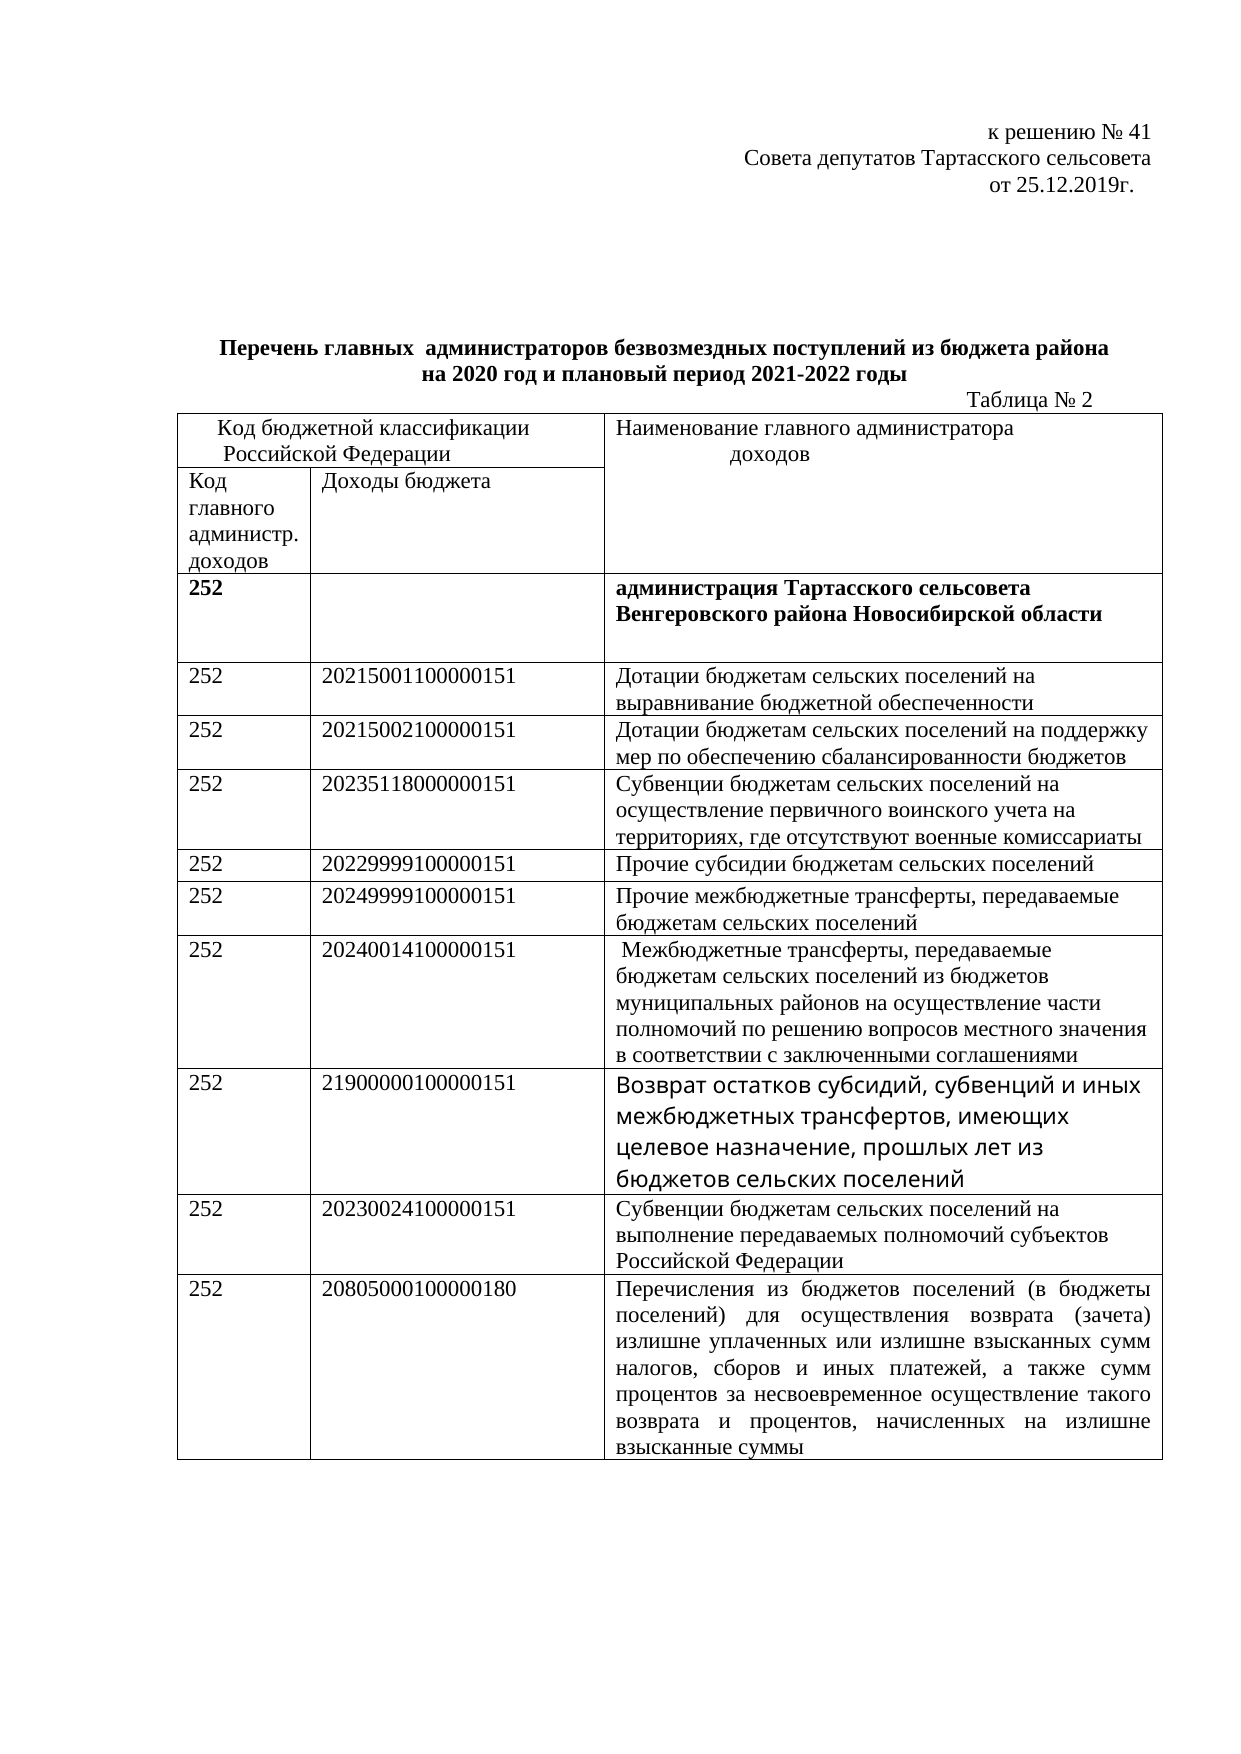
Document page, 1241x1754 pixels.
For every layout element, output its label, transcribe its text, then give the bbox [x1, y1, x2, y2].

text Совета депутатов Тартасского сельсовета [177, 144, 1152, 171]
table_cell 252 [178, 1195, 310, 1274]
text на 2020 год и плановый период 2021-2022 годы [177, 360, 1152, 386]
table_cell администрация Тартасского сельсовета Венгеровского района Новосибирской области [605, 574, 1162, 662]
text Таблица № 2 [177, 386, 1152, 413]
table_cell Межбюджетные трансферты, передаваемые бюджетам сельских поселений из бюджетов муниципальных районов на осуществление части полномочий по решению вопросов местного значения в соответствии с заключенными соглашениями [605, 936, 1162, 1068]
table_cell [311, 574, 604, 662]
table_cell Дотации бюджетам сельских поселений на поддержку мер по обеспечению сбалансированности бюджетов [605, 716, 1162, 769]
table_header Код бюджетной классификации Российской Федерации [178, 414, 604, 467]
table_cell 252 [178, 882, 310, 935]
table_cell 20249999100000151 [311, 882, 604, 935]
text от 25.12.2019г. [177, 171, 1152, 197]
table_cell Субвенции бюджетам сельских поселений на выполнение передаваемых полномочий субъектов Российской Федерации [605, 1195, 1162, 1274]
table_cell 252 [178, 716, 310, 769]
text к решению № 41 [177, 118, 1152, 144]
table_cell Возврат остатков субсидий, субвенций и иных межбюджетных трансфертов, имеющих целевое назначение, прошлых лет из бюджетов сельских поселений [605, 1069, 1162, 1194]
table_cell 20215001100000151 [311, 663, 604, 715]
table_cell Перечисления из бюджетов поселений (в бюджеты поселений) для осуществления возврата (зачета) излишне уплаченных или излишне взысканных сумм налогов, сборов и иных платежей, а также сумм процентов за несвоевременное осуществление такого возврата и процентов, начисленных на излишне взысканные суммы [605, 1275, 1162, 1459]
table_cell 252 [178, 663, 310, 715]
text Перечень главных администраторов безвозмездных поступлений из бюджета района [177, 334, 1152, 360]
table_cell Прочие межбюджетные трансферты, передаваемые бюджетам сельских поселений [605, 882, 1162, 935]
table_cell 20230024100000151 [311, 1195, 604, 1274]
table_cell 252 [178, 850, 310, 881]
table_cell 21900000100000151 [311, 1069, 604, 1194]
table_cell 252 [178, 770, 310, 849]
table_cell 20215002100000151 [311, 716, 604, 769]
table_cell Прочие субсидии бюджетам сельских поселений [605, 850, 1162, 881]
table_cell 20240014100000151 [311, 936, 604, 1068]
table_cell Доходы бюджета [311, 468, 604, 573]
table_cell Субвенции бюджетам сельских поселений на осуществление первичного воинского учета на территориях, где отсутствуют военные комиссариаты [605, 770, 1162, 849]
table_cell 252 [178, 574, 310, 662]
table_cell 20229999100000151 [311, 850, 604, 881]
table_cell Дотации бюджетам сельских поселений на выравнивание бюджетной обеспеченности [605, 663, 1162, 715]
table_cell 252 [178, 936, 310, 1068]
table_cell 252 [178, 1069, 310, 1194]
table_cell 20805000100000180 [311, 1275, 604, 1459]
table_header Наименование главного администратора доходов [605, 414, 1162, 573]
table_cell 252 [178, 1275, 310, 1459]
table_cell 20235118000000151 [311, 770, 604, 849]
table_cell Код главного администр. доходов [178, 468, 310, 573]
